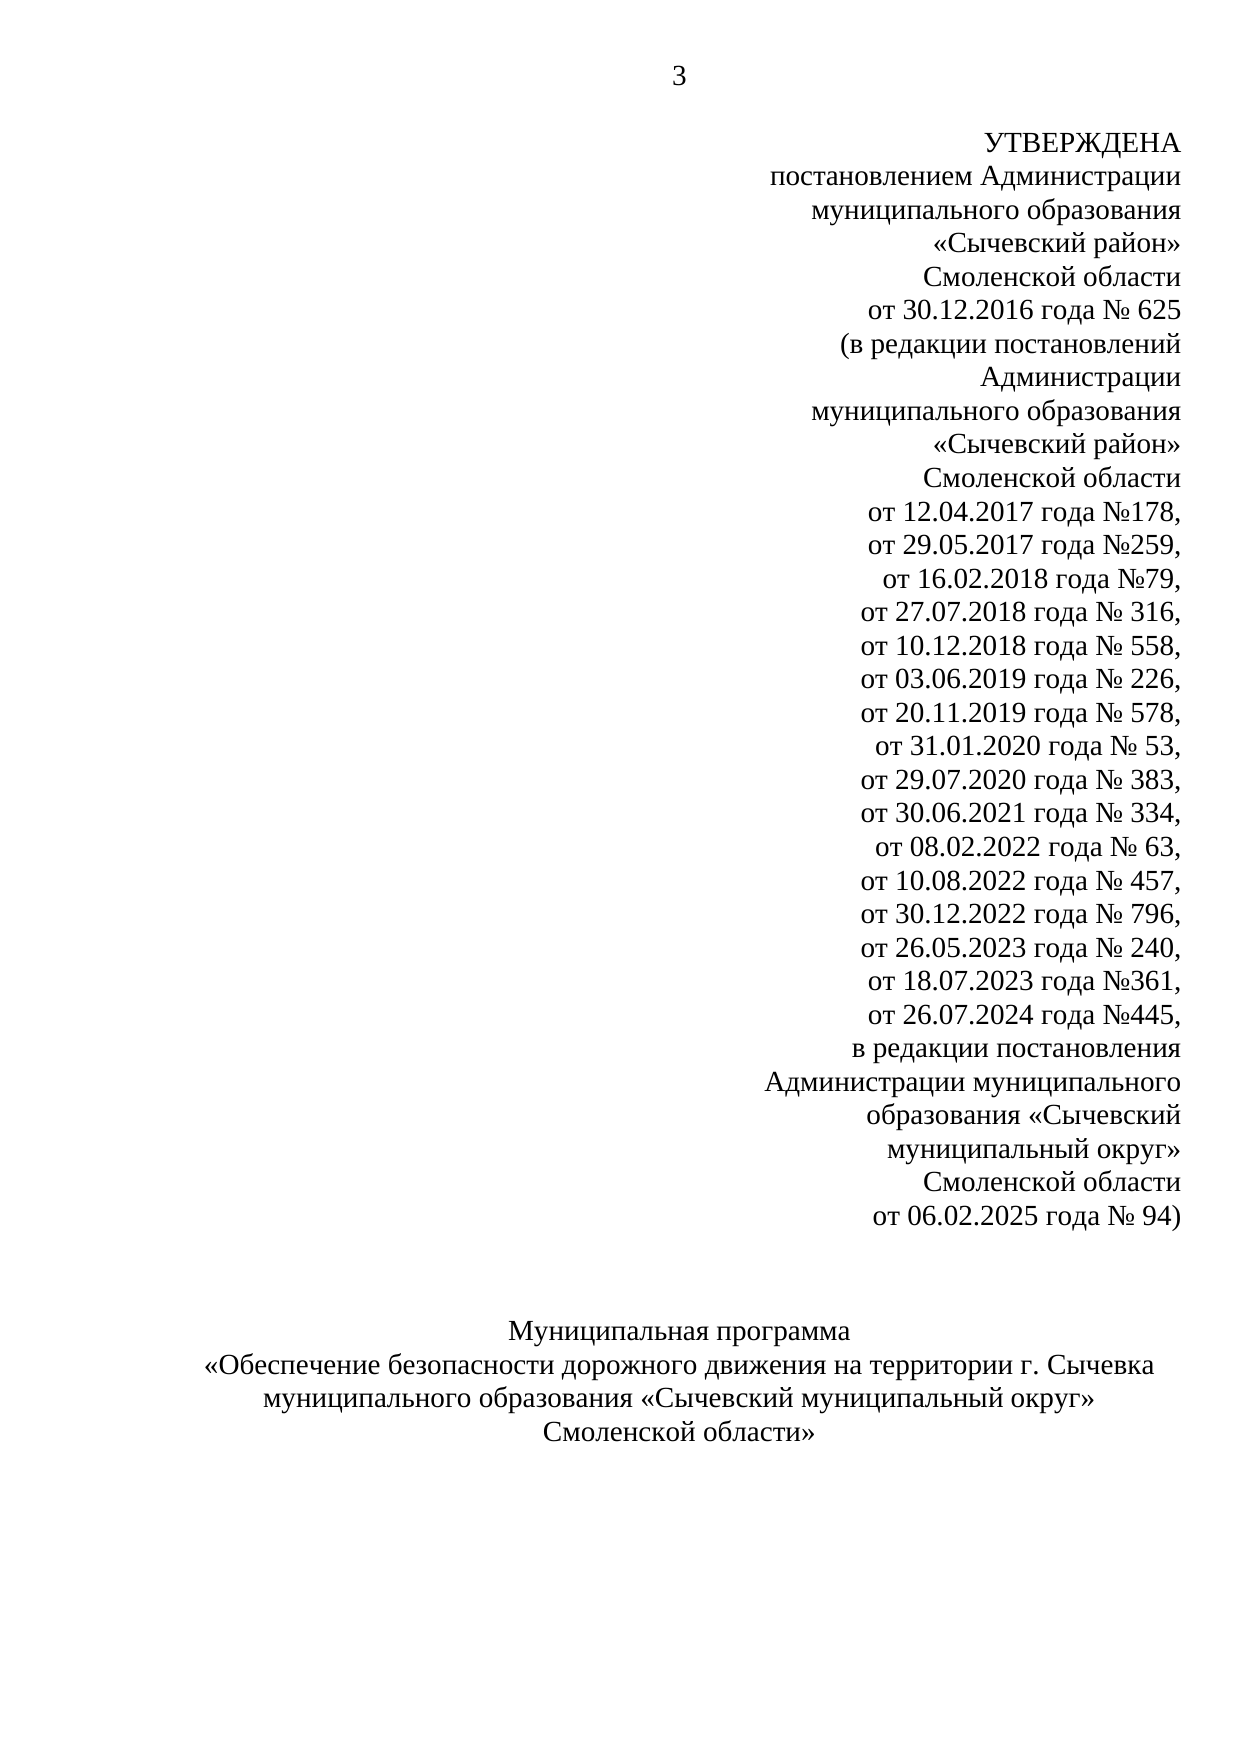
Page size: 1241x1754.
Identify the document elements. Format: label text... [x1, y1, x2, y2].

text от 26.05.2023 года № 240, [177, 930, 1181, 963]
text от 30.12.2022 года № 796, [177, 896, 1181, 930]
text Смоленской области» [177, 1414, 1181, 1447]
text муниципального образования [709, 393, 1181, 427]
text в редакции постановления Администрации муниципального образования «Сычевский муниципальный округ» Смоленской области [709, 1030, 1181, 1198]
text от 30.12.2016 года № 625 [709, 292, 1181, 326]
text «Сычевский район» [709, 427, 1181, 460]
text УТВЕРЖДЕНА [177, 125, 1181, 158]
text Смоленской области [709, 460, 1181, 494]
text «Сычевский район» [177, 225, 1181, 259]
text от 16.02.2018 года №79, [709, 561, 1181, 594]
text «Обеспечение безопасности дорожного движения на территории г. Сычевка муниципального образования «Сычевский муниципальный округ» [177, 1347, 1181, 1414]
text от 10.08.2022 года № 457, [177, 863, 1181, 896]
text муниципального образования [177, 192, 1181, 225]
text от 29.05.2017 года №259, [709, 527, 1181, 561]
text постановлением Администрации [177, 158, 1181, 192]
text от 31.01.2020 года № 53, [177, 728, 1181, 762]
text от 10.12.2018 года № 558, [177, 628, 1181, 661]
text от 30.06.2021 года № 334, [177, 796, 1181, 829]
text от 20.11.2019 года № 578, [177, 695, 1181, 728]
text от 06.02.2025 года № 94) [177, 1198, 1181, 1232]
text от 27.07.2018 года № 316, [709, 594, 1181, 628]
text от 03.06.2019 года № 226, [177, 661, 1181, 695]
text (в редакции постановлений Администрации [709, 326, 1181, 393]
text Смоленской области [177, 259, 1181, 292]
text от 26.07.2024 года №445, [177, 997, 1181, 1030]
text Муниципальная программа [177, 1313, 1181, 1347]
text от 12.04.2017 года №178, [709, 494, 1181, 527]
text от 29.07.2020 года № 383, [177, 762, 1181, 796]
text от 08.02.2022 года № 63, [177, 829, 1181, 863]
text от 18.07.2023 года №361, [177, 963, 1181, 997]
